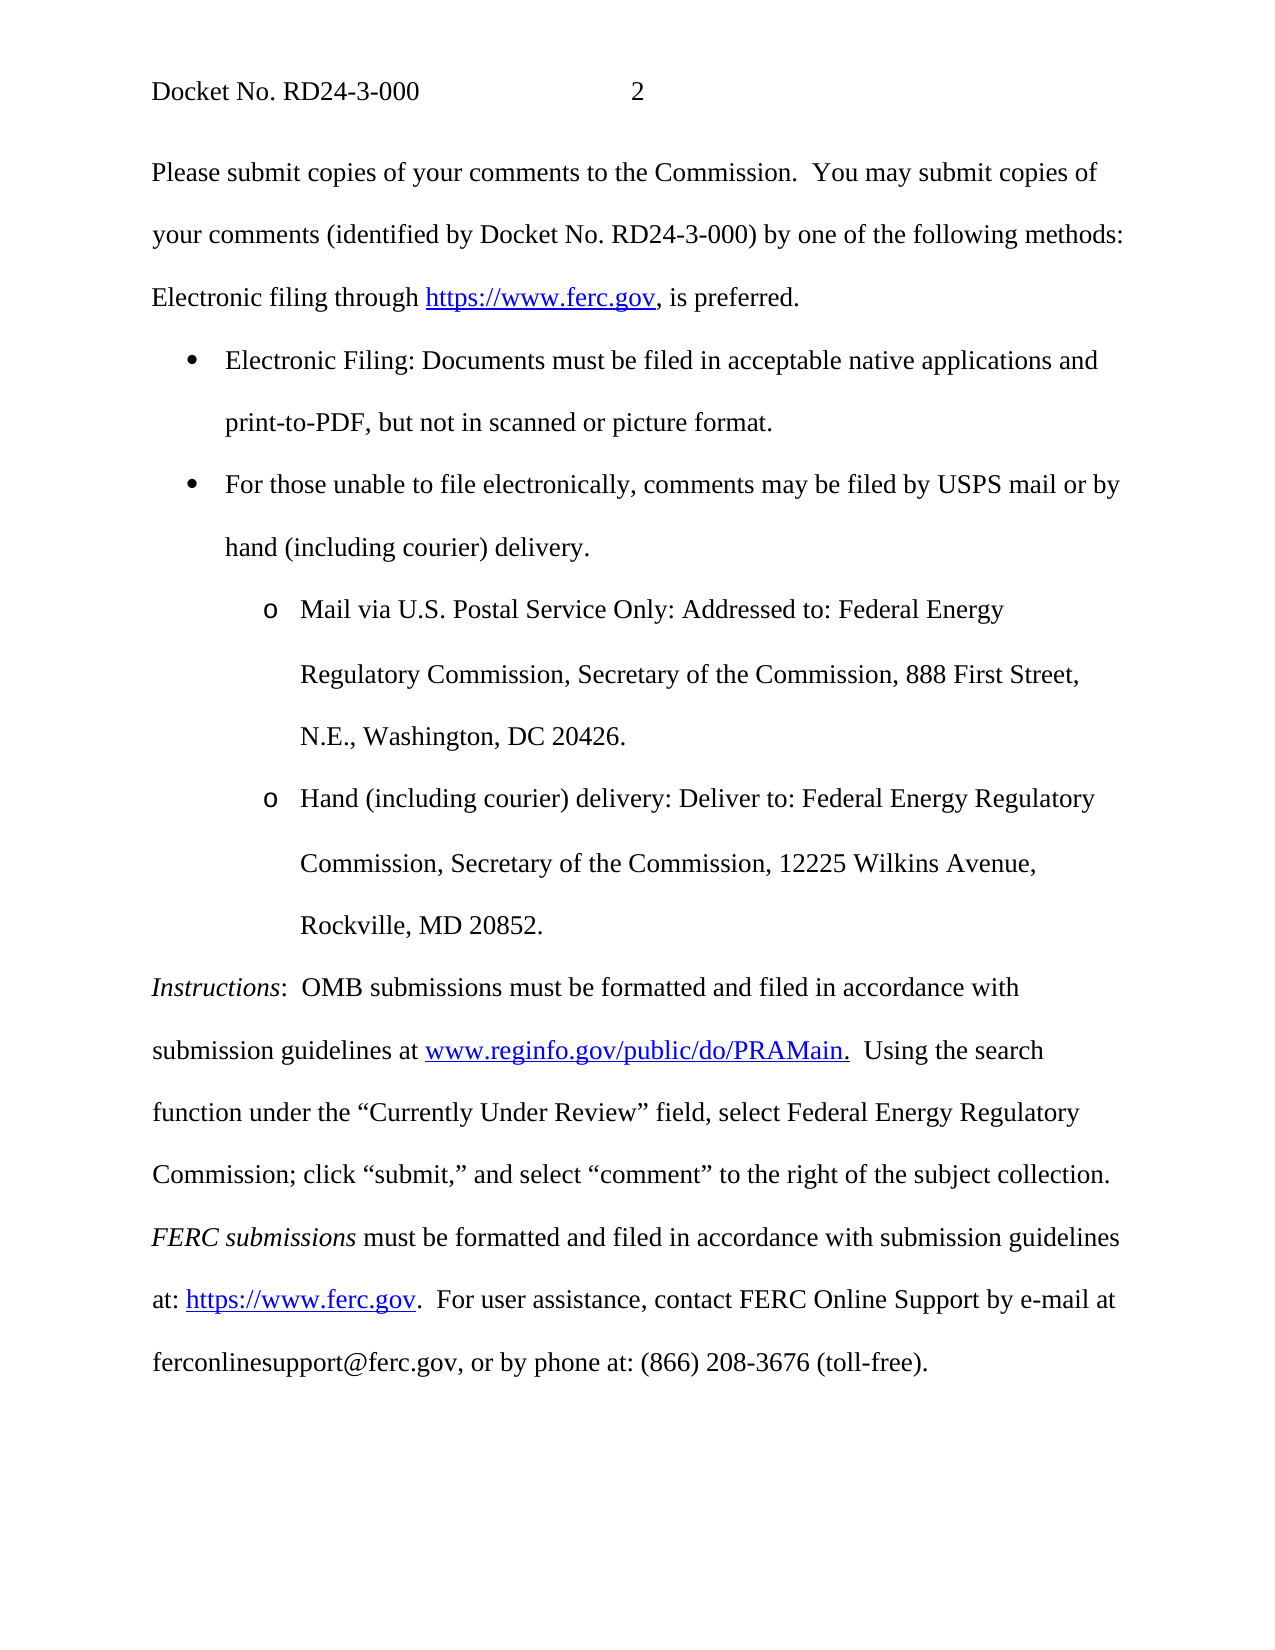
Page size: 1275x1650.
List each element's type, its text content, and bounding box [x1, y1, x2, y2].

list Mail via U.S. Postal Service Only: Addressed to: Federal Energy Regulatory Commission, Secretary of the Commission, 888 First Street, N.E., Washington, DC 20426. [262, 593, 1125, 751]
list For those unable to file electronically, comments may be filed by USPS mail or by hand (including courier) delivery. [187, 468, 1125, 562]
text Instructions: OMB submissions must be formatted and filed in accordance with submission guidelines at www.reginfo.gov/public/do/PRAMain. Using the search function under the “Currently Under Review” field, select Federal Energy Regulatory Commission; click “submit,” and select “comment” to the right of the subject collection. [151, 972, 1125, 1189]
list Hand (including courier) delivery: Deliver to: Federal Energy Regulatory Commission, Secretary of the Commission, 12225 Wilkins Avenue, Rockville, MD 20852. [262, 782, 1125, 940]
list Electronic Filing: Documents must be filed in acceptable native applications and print-to-PDF, but not in scanned or picture format. [187, 344, 1125, 437]
text Electronic filing through https://www.ferc.gov, is preferred. [151, 281, 1125, 312]
text FERC submissions must be formatted and filed in accordance with submission guidelines at: https://www.ferc.gov. For user assistance, contact FERC Online Support by e-mail at ferconlinesupport@ferc.gov, or by phone at: (866) 208-3676 (toll-free). [151, 1221, 1125, 1377]
text Please submit copies of your comments to the Commission. You may submit copies of your comments (identified by Docket No. RD24-3-000) by one of the following methods: [151, 156, 1125, 250]
